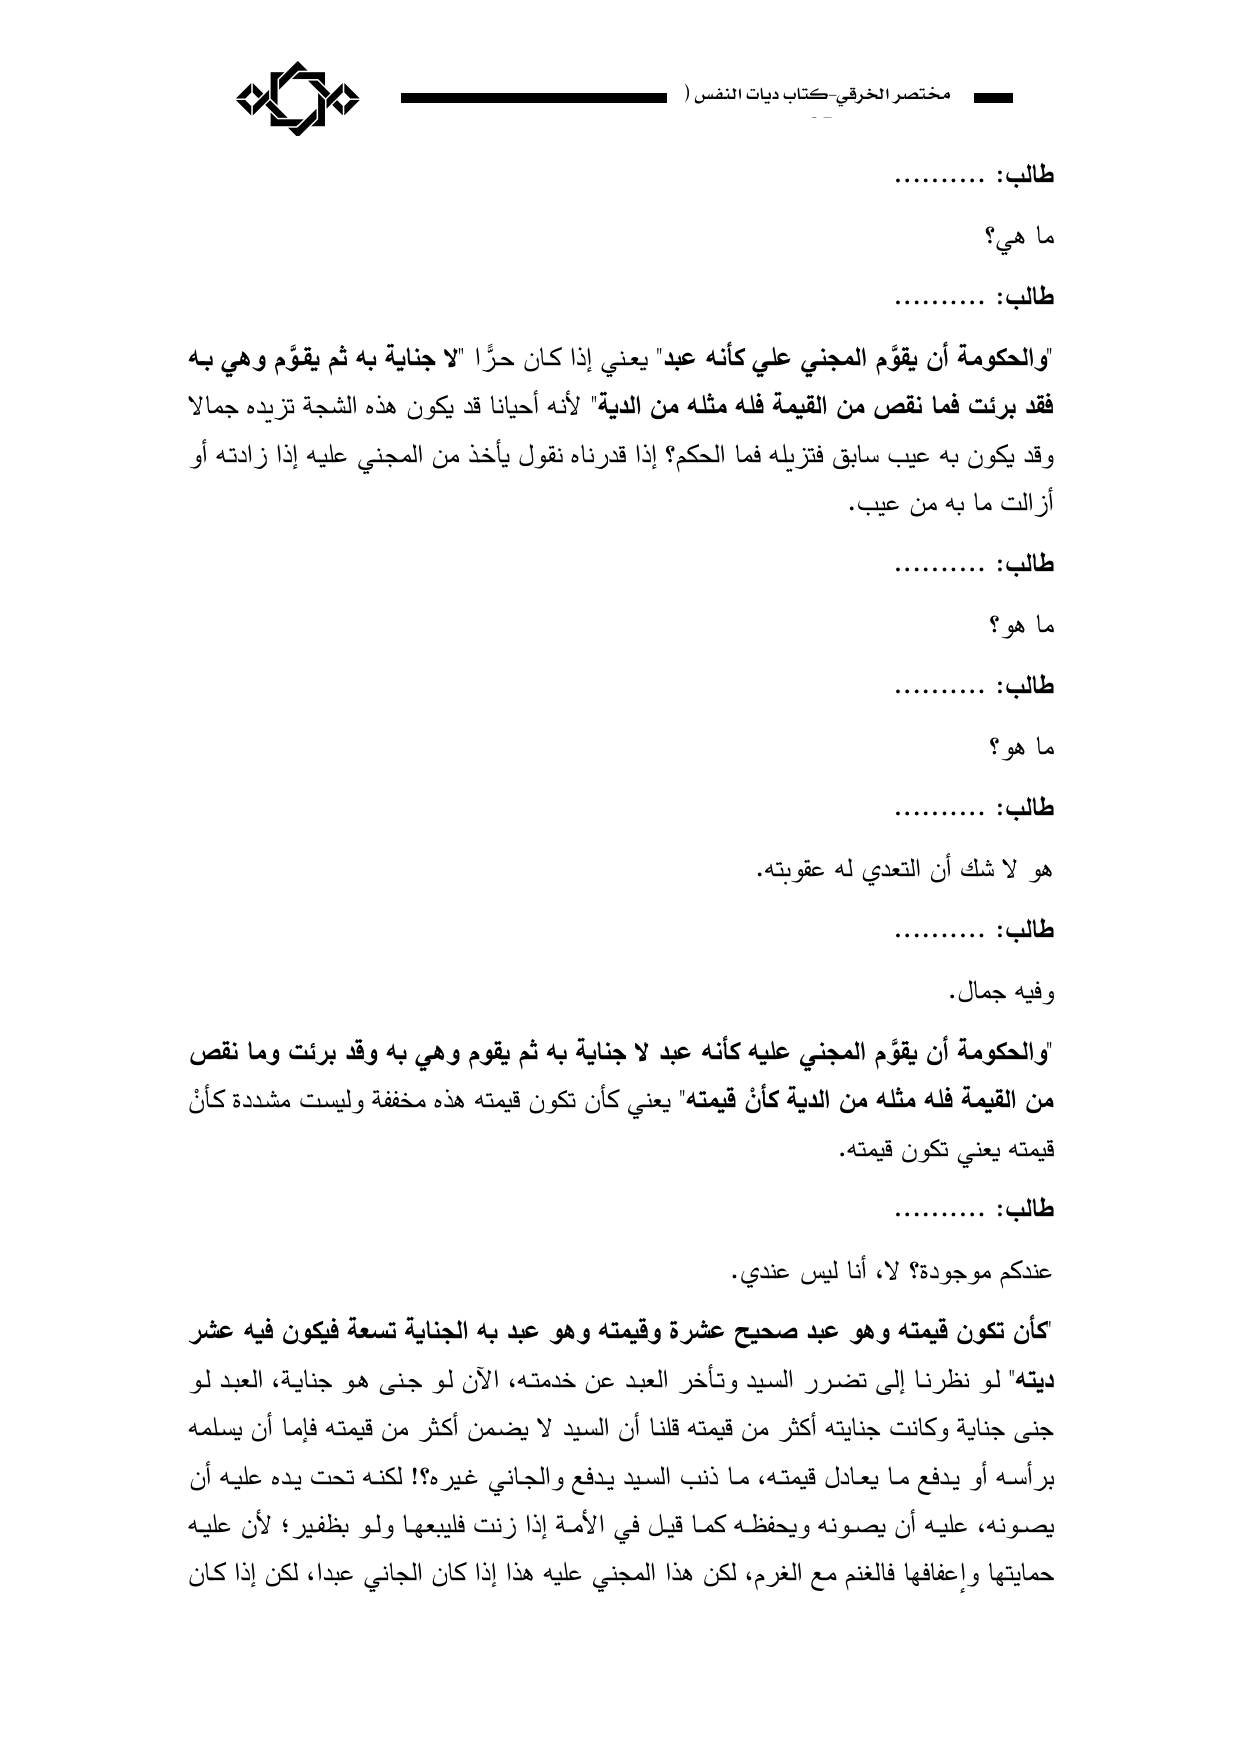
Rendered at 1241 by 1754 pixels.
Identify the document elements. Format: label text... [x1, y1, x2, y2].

text "والحكومة أن يقوَّم المجني علي كأنه عبد" يعني إذا كان حرًّا "لا جناية به ثم يقوَّم وهي به فقد برئت فما نقص من القيمة فله مثله من الدية" لأنه أحيانا قد يكون هذه الشجة تزيده جمالا وقد يكون به عيب سابق فتزيله فما الحكم؟ إذا قدرناه نقول يأخذ من المجني عليه إذا زادته أو أزالت ما به من عيب. [187, 333, 1053, 527]
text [187, 1306, 1053, 1597]
text ما هو؟ [187, 600, 1053, 648]
text ما هو؟ [187, 722, 1053, 770]
text وفيه جمال. [187, 966, 1053, 1014]
text طالب: .......... [187, 783, 1053, 831]
text طالب: .......... [187, 539, 1053, 588]
text طالب: .......... [187, 272, 1053, 320]
text "والحكومة أن يقوَّم المجني عليه كأنه عبد لا جناية به ثم يقوم وهي به وقد برئت وما نقص من القيمة فله مثله من الدية كأنْ قيمته" يعني كأن تكون قيمته هذه مخففة وليست مشددة كأنْ قيمته يعني تكون قيمته. [187, 1027, 1053, 1172]
text طالب: .......... [187, 1184, 1053, 1233]
text هو لا شك أن التعدي له عقوبته. [187, 844, 1053, 892]
text طالب: .......... [187, 661, 1053, 709]
text عندكم موجودة؟ لا، أنا ليس عندي. [187, 1246, 1053, 1294]
text ما هي؟ [187, 211, 1053, 259]
text طالب: .......... [187, 905, 1053, 953]
text طالب: .......... [187, 150, 1053, 198]
